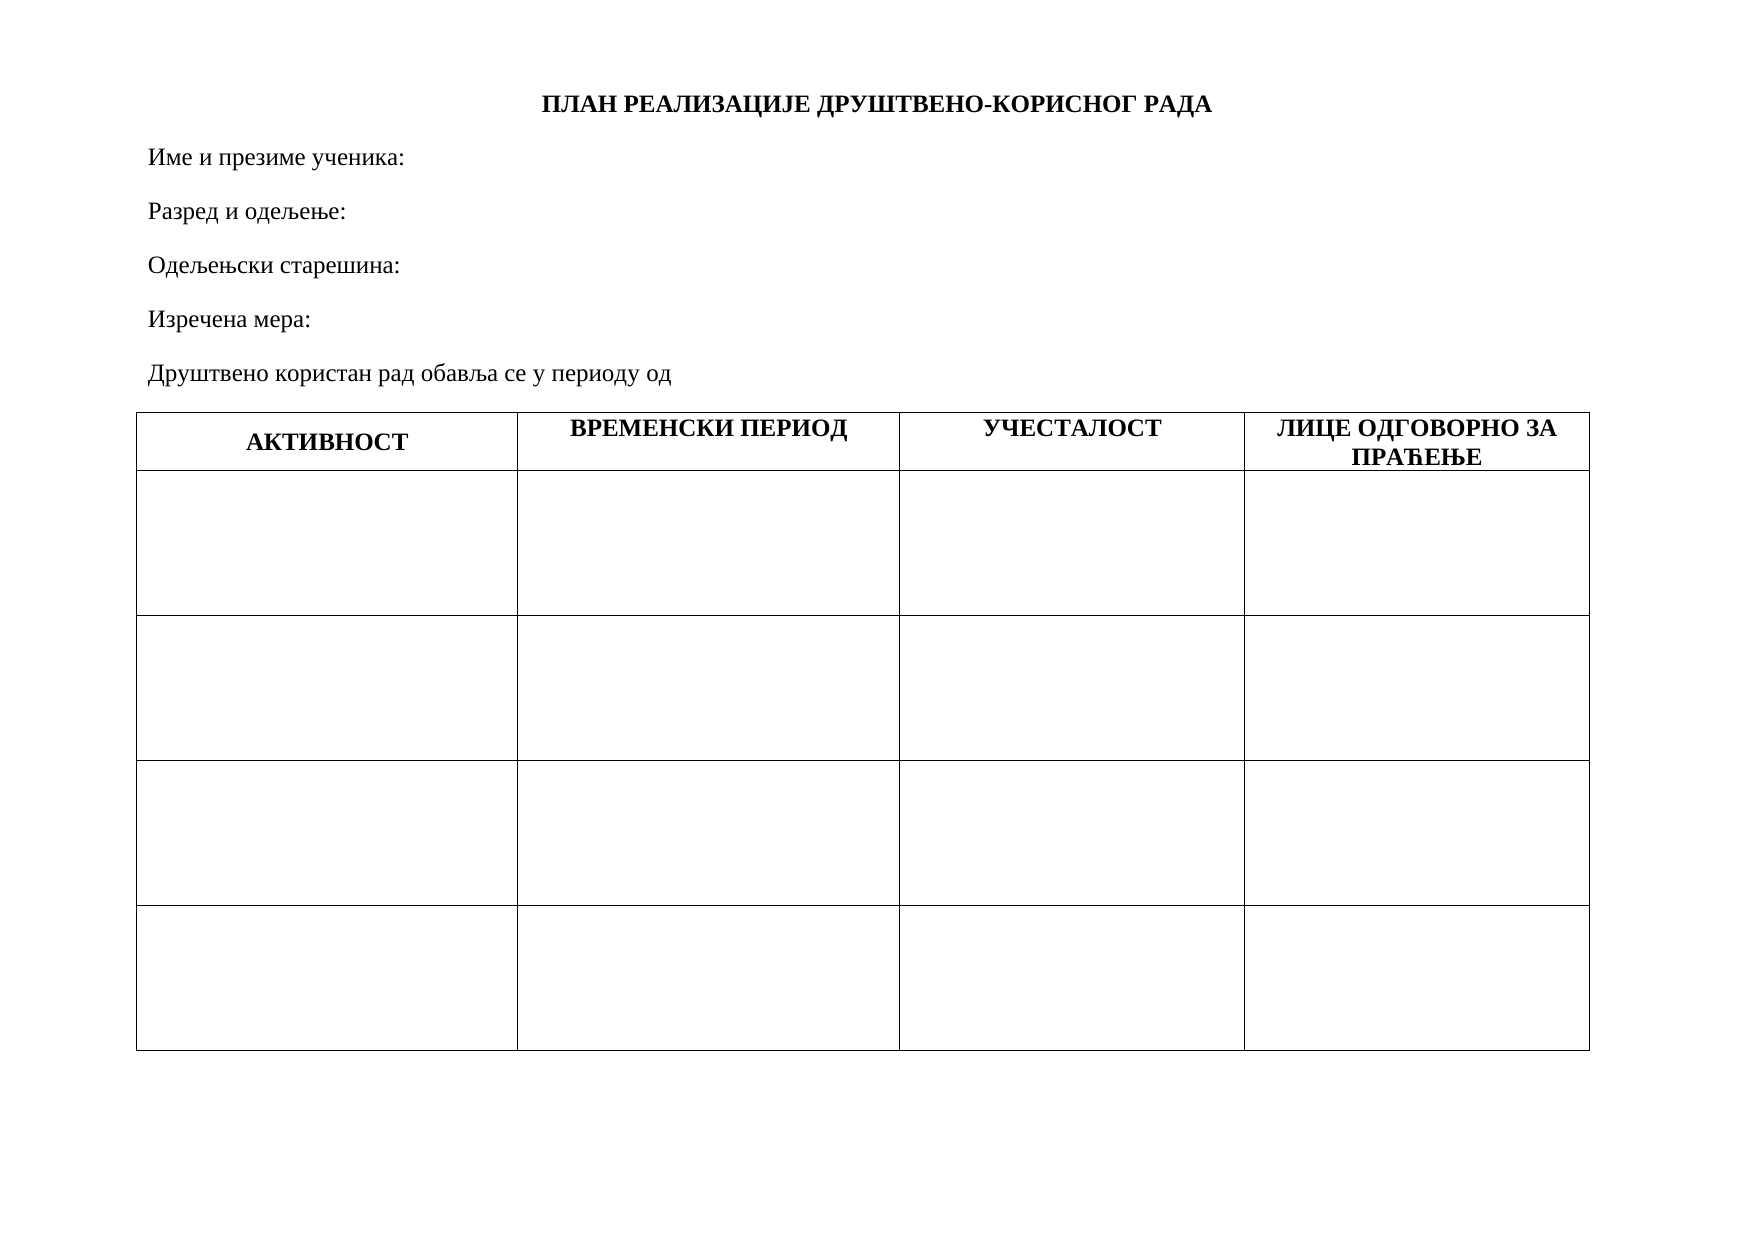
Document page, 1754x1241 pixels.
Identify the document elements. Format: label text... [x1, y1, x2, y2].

table_header ВРЕМЕНСКИ ПЕРИОД [518, 413, 899, 470]
table_cell [900, 906, 1244, 1049]
table_cell [137, 906, 517, 1049]
table_cell [137, 471, 517, 615]
table_cell [518, 906, 899, 1049]
table_cell [137, 761, 517, 905]
table_header ЛИЦЕ ОДГОВОРНО ЗА ПРАЋЕЊЕ [1245, 413, 1589, 470]
text Име и презиме ученика: [148, 142, 1606, 171]
text Разред и одељење: [148, 196, 1606, 225]
text Одељењски старешина: [148, 250, 1606, 279]
table_cell [518, 471, 899, 615]
table_cell [518, 761, 899, 905]
table_cell [1245, 471, 1589, 615]
table_cell [900, 761, 1244, 905]
text Друштвено користан рад обавља се у периоду oд [148, 358, 1606, 387]
table_header АКТИВНОСТ [137, 413, 517, 470]
table_cell [900, 616, 1244, 760]
table_cell [1245, 906, 1589, 1049]
table_cell [1245, 761, 1589, 905]
table_header УЧЕСТАЛОСТ [900, 413, 1244, 470]
text ПЛАН РЕАЛИЗАЦИЈЕ ДРУШТВЕНО-КОРИСНОГ РАДА [148, 89, 1606, 117]
text Изречена мера: [148, 304, 1606, 333]
table_cell [1245, 616, 1589, 760]
table_cell [900, 471, 1244, 615]
table_cell [518, 616, 899, 760]
table_cell [137, 616, 517, 760]
